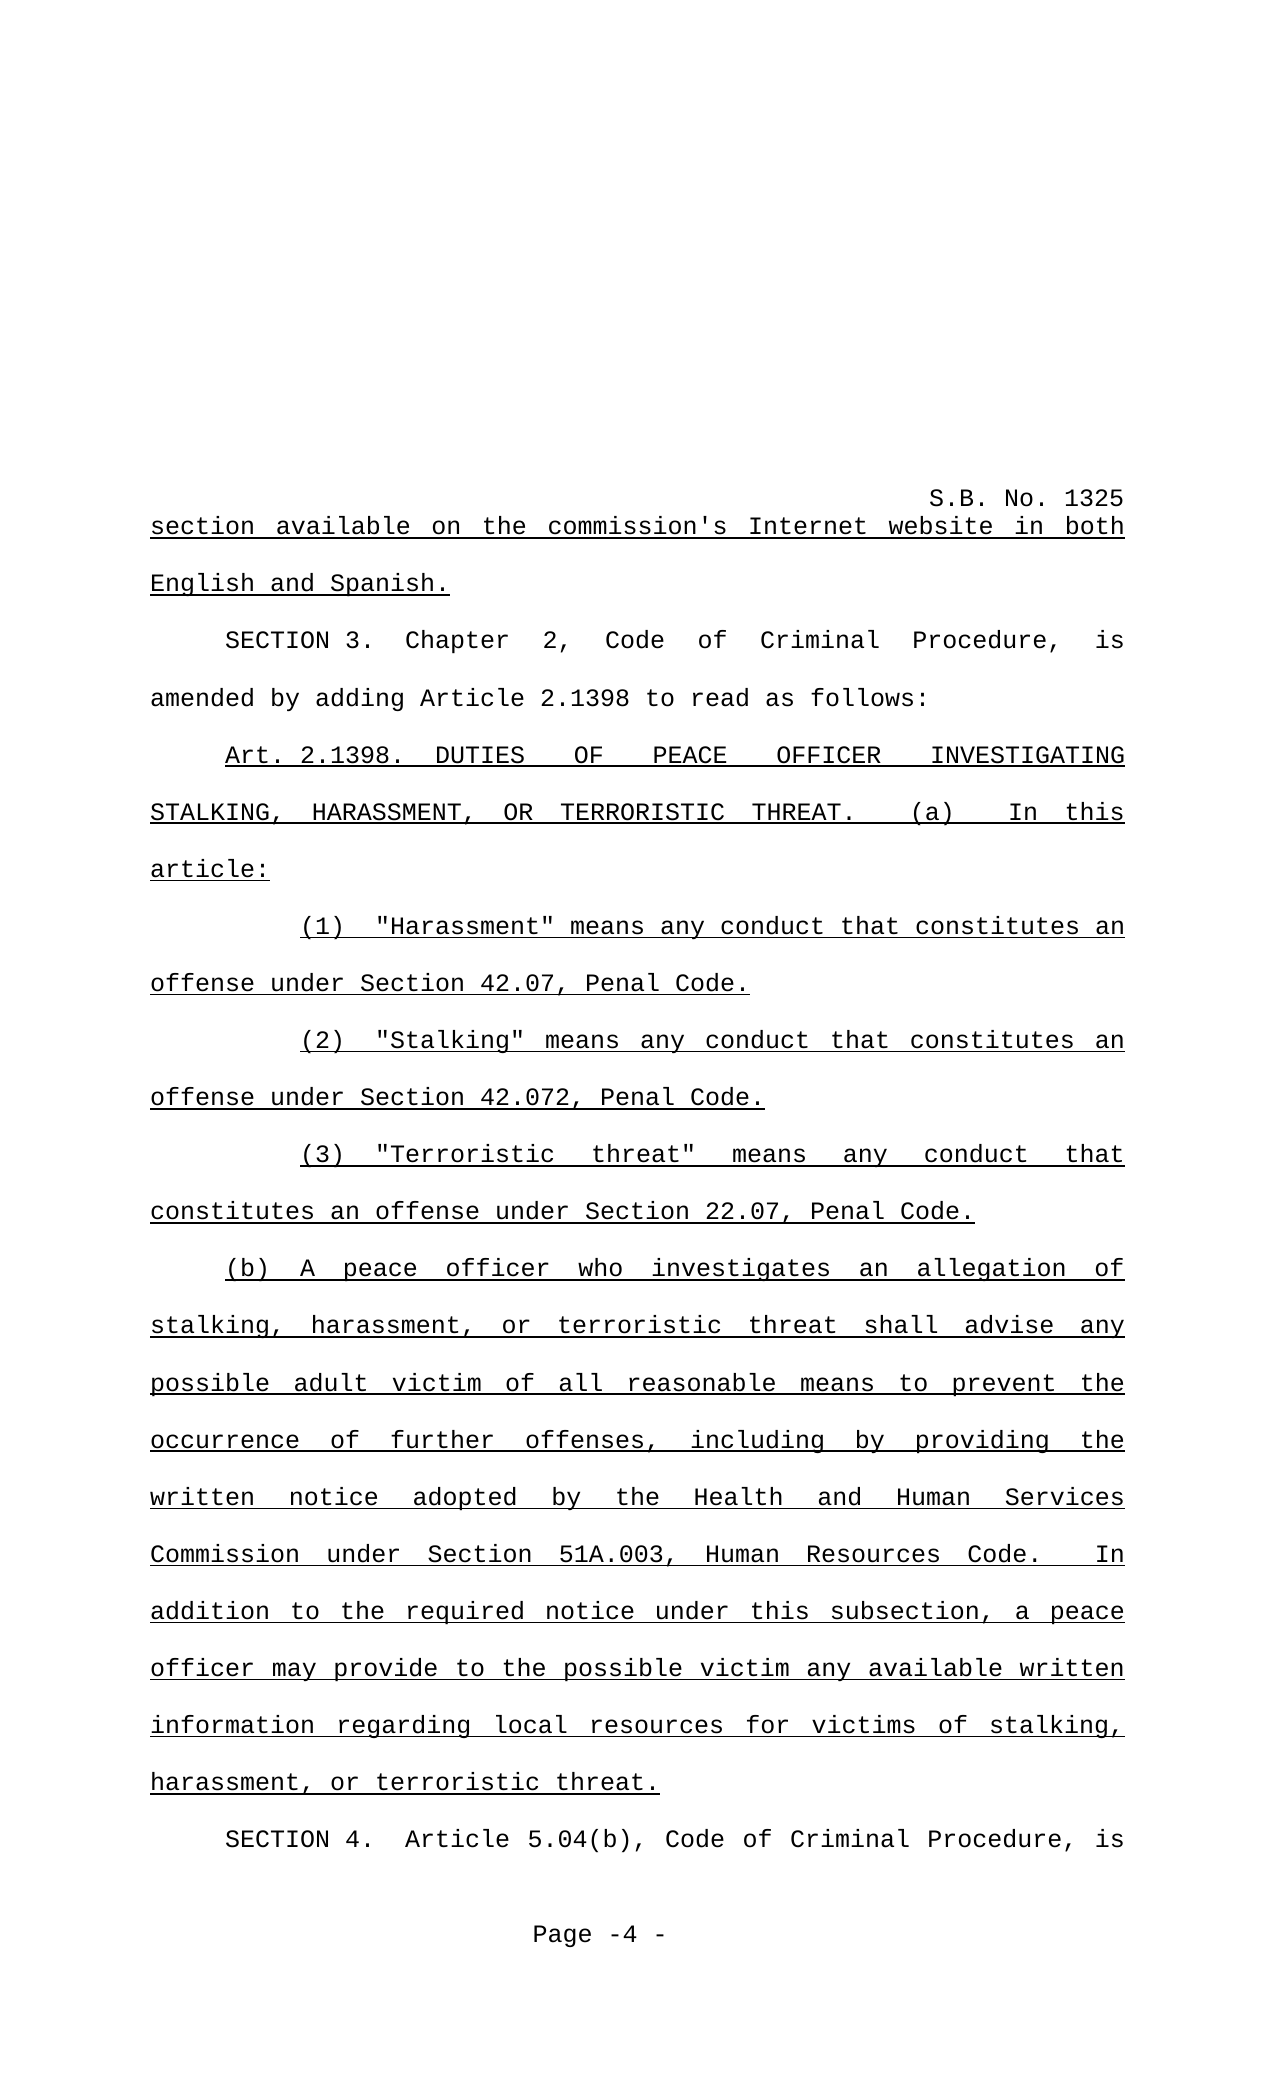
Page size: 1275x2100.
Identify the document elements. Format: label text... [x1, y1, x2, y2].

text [150, 514, 1125, 537]
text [150, 1827, 1125, 1855]
text SECTION 3. Chapter 2, Code of Criminal Procedure, is amended by adding Article 2.1398 to read as follows: [150, 628, 1125, 713]
text (b) A peace officer who investigates an allegation of stalking, harassment, or terroristic threat shall advise any possible adult victim of all reasonable means to prevent the occurrence of further offenses, including by providing the written notice adopted by the Health and Human Services Commission under Section 51A.003, Human Resources Code. In addition to the required notice under this subsection, a peace officer may provide to the possible victim any available written information regarding local resources for victims of stalking, harassment, or terroristic threat. [150, 1452, 1125, 1508]
text Art. 2.1398. DUTIES OF PEACE OFFICER INVESTIGATING STALKING, HARASSMENT, OR TERRORISTIC THREAT. (a) In this article: [150, 742, 1125, 822]
text (b) A peace officer who investigates an allegation of stalking, harassment, or terroristic threat shall advise any possible adult victim of all reasonable means to prevent the occurrence of further offenses, including by providing the written notice adopted by the Health and Human Services Commission under Section 51A.003, Human Resources Code. In addition to the required notice under this subsection, a peace officer may provide to the possible victim any available written information regarding local resources for victims of stalking, harassment, or terroristic threat. [150, 1338, 1125, 1393]
text (2) "Stalking" means any conduct that constitutes an offense under Section 42.072, Penal Code. [150, 1027, 1125, 1113]
text Art. 2.1398. DUTIES OF PEACE OFFICER INVESTIGATING STALKING, HARASSMENT, OR TERRORISTIC THREAT. (a) In this article: [150, 824, 1125, 885]
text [150, 539, 1125, 599]
text (3) "Terroristic threat" means any conduct that constitutes an offense under Section 22.07, Penal Code. [150, 1142, 1125, 1227]
text (1) "Harassment" means any conduct that constitutes an offense under Section 42.07, Penal Code. [150, 913, 1125, 999]
text (b) A peace officer who investigates an allegation of stalking, harassment, or terroristic threat shall advise any possible adult victim of all reasonable means to prevent the occurrence of further offenses, including by providing the written notice adopted by the Health and Human Services Commission under Section 51A.003, Human Resources Code. In addition to the required notice under this subsection, a peace officer may provide to the possible victim any available written information regarding local resources for victims of stalking, harassment, or terroristic threat. [150, 1737, 1125, 1798]
text (b) A peace officer who investigates an allegation of stalking, harassment, or terroristic threat shall advise any possible adult victim of all reasonable means to prevent the occurrence of further offenses, including by providing the written notice adopted by the Health and Human Services Commission under Section 51A.003, Human Resources Code. In addition to the required notice under this subsection, a peace officer may provide to the possible victim any available written information regarding local resources for victims of stalking, harassment, or terroristic threat. [150, 1566, 1125, 1622]
text (b) A peace officer who investigates an allegation of stalking, harassment, or terroristic threat shall advise any possible adult victim of all reasonable means to prevent the occurrence of further offenses, including by providing the written notice adopted by the Health and Human Services Commission under Section 51A.003, Human Resources Code. In addition to the required notice under this subsection, a peace officer may provide to the possible victim any available written information regarding local resources for victims of stalking, harassment, or terroristic threat. [150, 1509, 1125, 1565]
text (b) A peace officer who investigates an allegation of stalking, harassment, or terroristic threat shall advise any possible adult victim of all reasonable means to prevent the occurrence of further offenses, including by providing the written notice adopted by the Health and Human Services Commission under Section 51A.003, Human Resources Code. In addition to the required notice under this subsection, a peace officer may provide to the possible victim any available written information regarding local resources for victims of stalking, harassment, or terroristic threat. [150, 1395, 1125, 1450]
text (b) A peace officer who investigates an allegation of stalking, harassment, or terroristic threat shall advise any possible adult victim of all reasonable means to prevent the occurrence of further offenses, including by providing the written notice adopted by the Health and Human Services Commission under Section 51A.003, Human Resources Code. In addition to the required notice under this subsection, a peace officer may provide to the possible victim any available written information regarding local resources for victims of stalking, harassment, or terroristic threat. [150, 1680, 1125, 1736]
text (b) A peace officer who investigates an allegation of stalking, harassment, or terroristic threat shall advise any possible adult victim of all reasonable means to prevent the occurrence of further offenses, including by providing the written notice adopted by the Health and Human Services Commission under Section 51A.003, Human Resources Code. In addition to the required notice under this subsection, a peace officer may provide to the possible victim any available written information regarding local resources for victims of stalking, harassment, or terroristic threat. [150, 1623, 1125, 1679]
text (b) A peace officer who investigates an allegation of stalking, harassment, or terroristic threat shall advise any possible adult victim of all reasonable means to prevent the occurrence of further offenses, including by providing the written notice adopted by the Health and Human Services Commission under Section 51A.003, Human Resources Code. In addition to the required notice under this subsection, a peace officer may provide to the possible victim any available written information regarding local resources for victims of stalking, harassment, or terroristic threat. [150, 1256, 1125, 1336]
